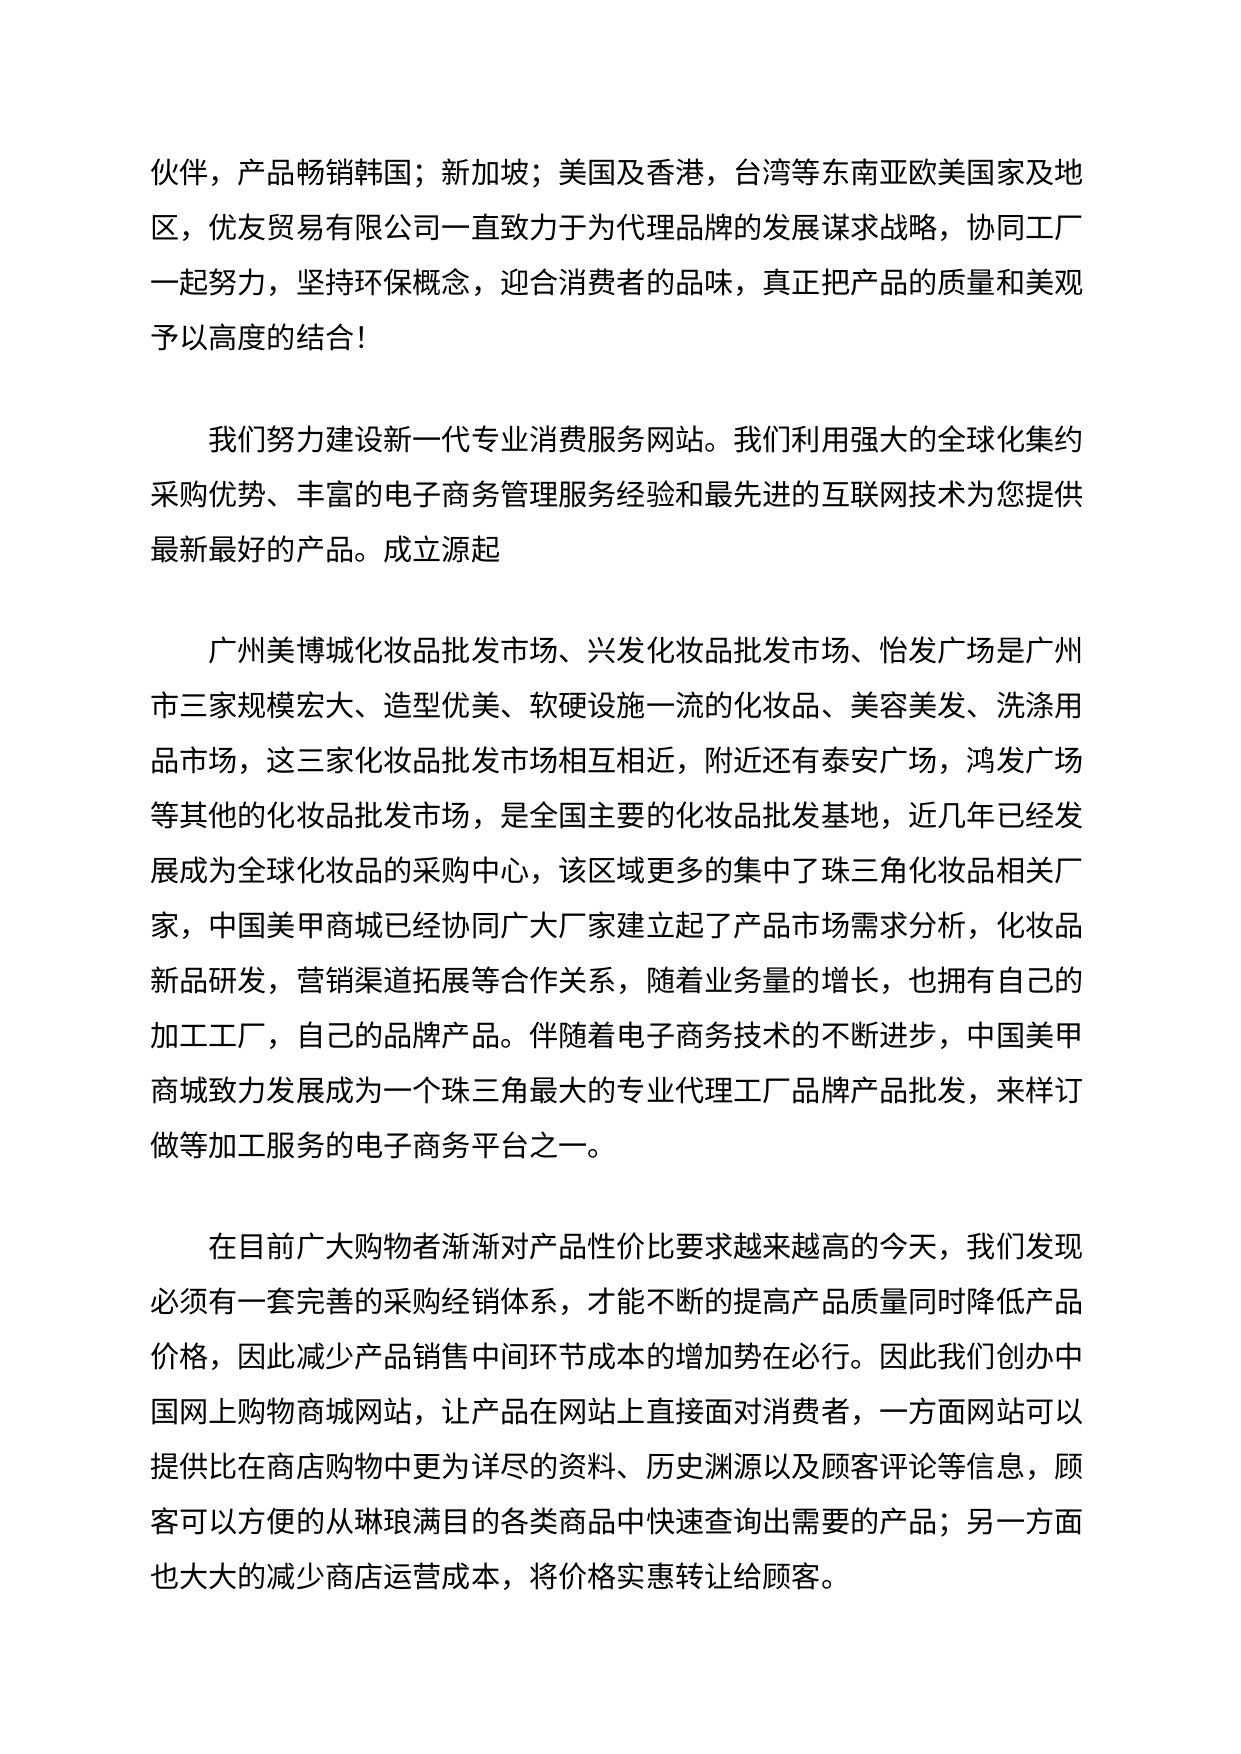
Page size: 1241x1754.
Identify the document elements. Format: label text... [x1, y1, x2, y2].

text 广州美博城化妆品批发市场、兴发化妆品批发市场、怡发广场是广州市三家规模宏大、造型优美、软硬设施一流的化妆品、美容美发、洗涤用品市场，这三家化妆品批发市场相互相近，附近还有泰安广场，鸿发广场等其他的化妆品批发市场，是全国主要的化妆品批发基地，近几年已经发展成为全球化妆品的采购中心，该区域更多的集中了珠三角化妆品相关厂家，中国美甲商城已经协同广大厂家建立起了产品市场需求分析，化妆品新品研发，营销渠道拓展等合作关系，随着业务量的增长，也拥有自己的加工工厂，自己的品牌产品。伴随着电子商务技术的不断进步，中国美甲商城致力发展成为一个珠三角最大的专业代理工厂品牌产品批发，来样订做等加工服务的电子商务平台之一。 [150, 628, 1090, 1164]
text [150, 150, 1090, 357]
text 我们努力建设新一代专业消费服务网站。我们利用强大的全球化集约采购优势、丰富的电子商务管理服务经验和最先进的互联网技术为您提供最新最好的产品。成立源起 [150, 416, 1090, 568]
text 在目前广大购物者渐渐对产品性价比要求越来越高的今天，我们发现必须有一套完善的采购经销体系，才能不断的提高产品质量同时降低产品价格，因此减少产品销售中间环节成本的增加势在必行。因此我们创办中国网上购物商城网站，让产品在网站上直接面对消费者，一方面网站可以提供比在商店购物中更为详尽的资料、历史渊源以及顾客评论等信息，顾客可以方便的从琳琅满目的各类商品中快速查询出需要的产品；另一方面也大大的减少商店运营成本，将价格实惠转让给顾客。 [150, 1224, 1090, 1596]
